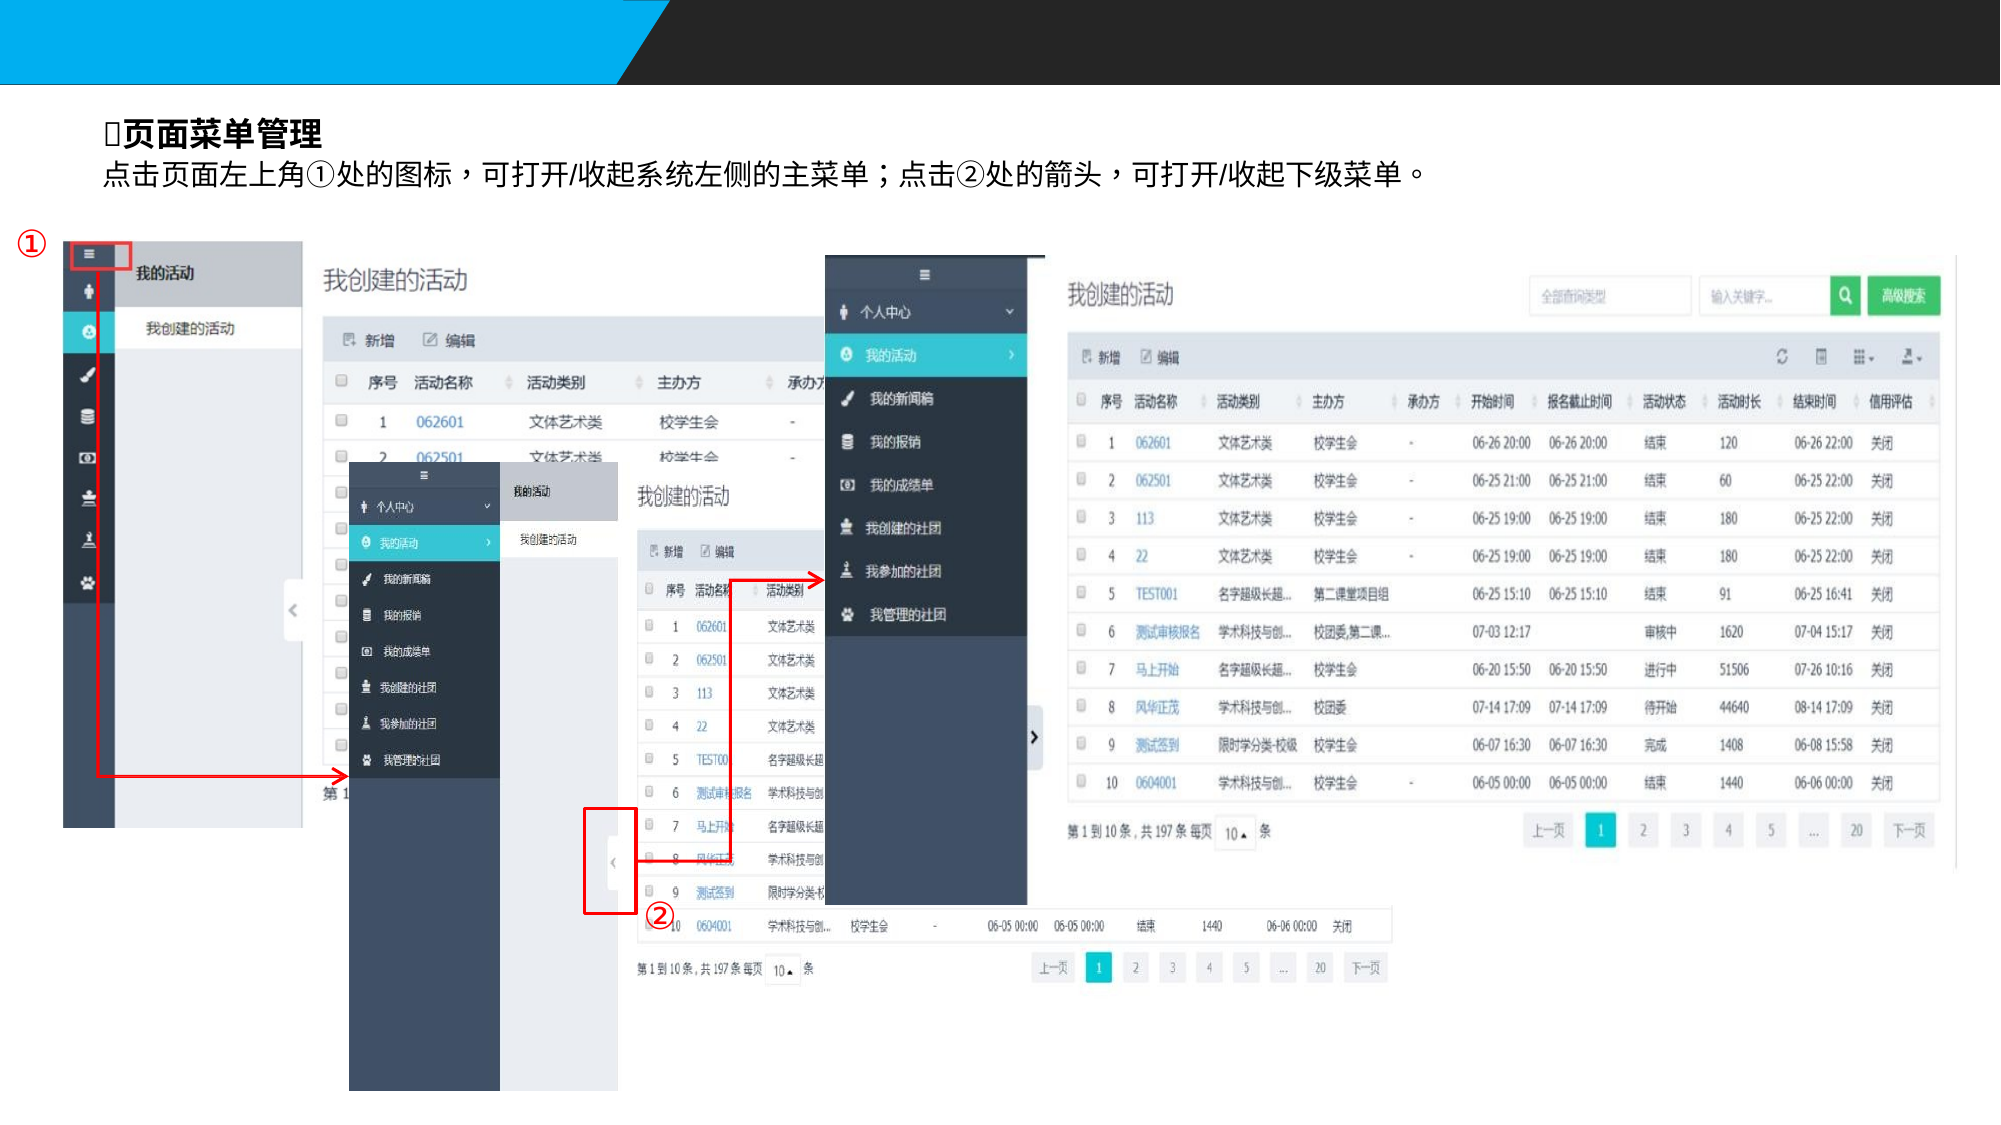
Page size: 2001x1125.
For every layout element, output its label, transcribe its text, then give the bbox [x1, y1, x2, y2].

picture [62, 255, 1963, 1091]
text ② [643, 891, 1943, 939]
subtitle 页面菜单管理 [102, 112, 1943, 155]
text ① [15, 217, 1943, 268]
text 点击页面左上角①处的图标，可打开/收起系统左侧的主菜单；点击②处的箭头，可打开/收起下级菜单。 [102, 155, 1943, 193]
